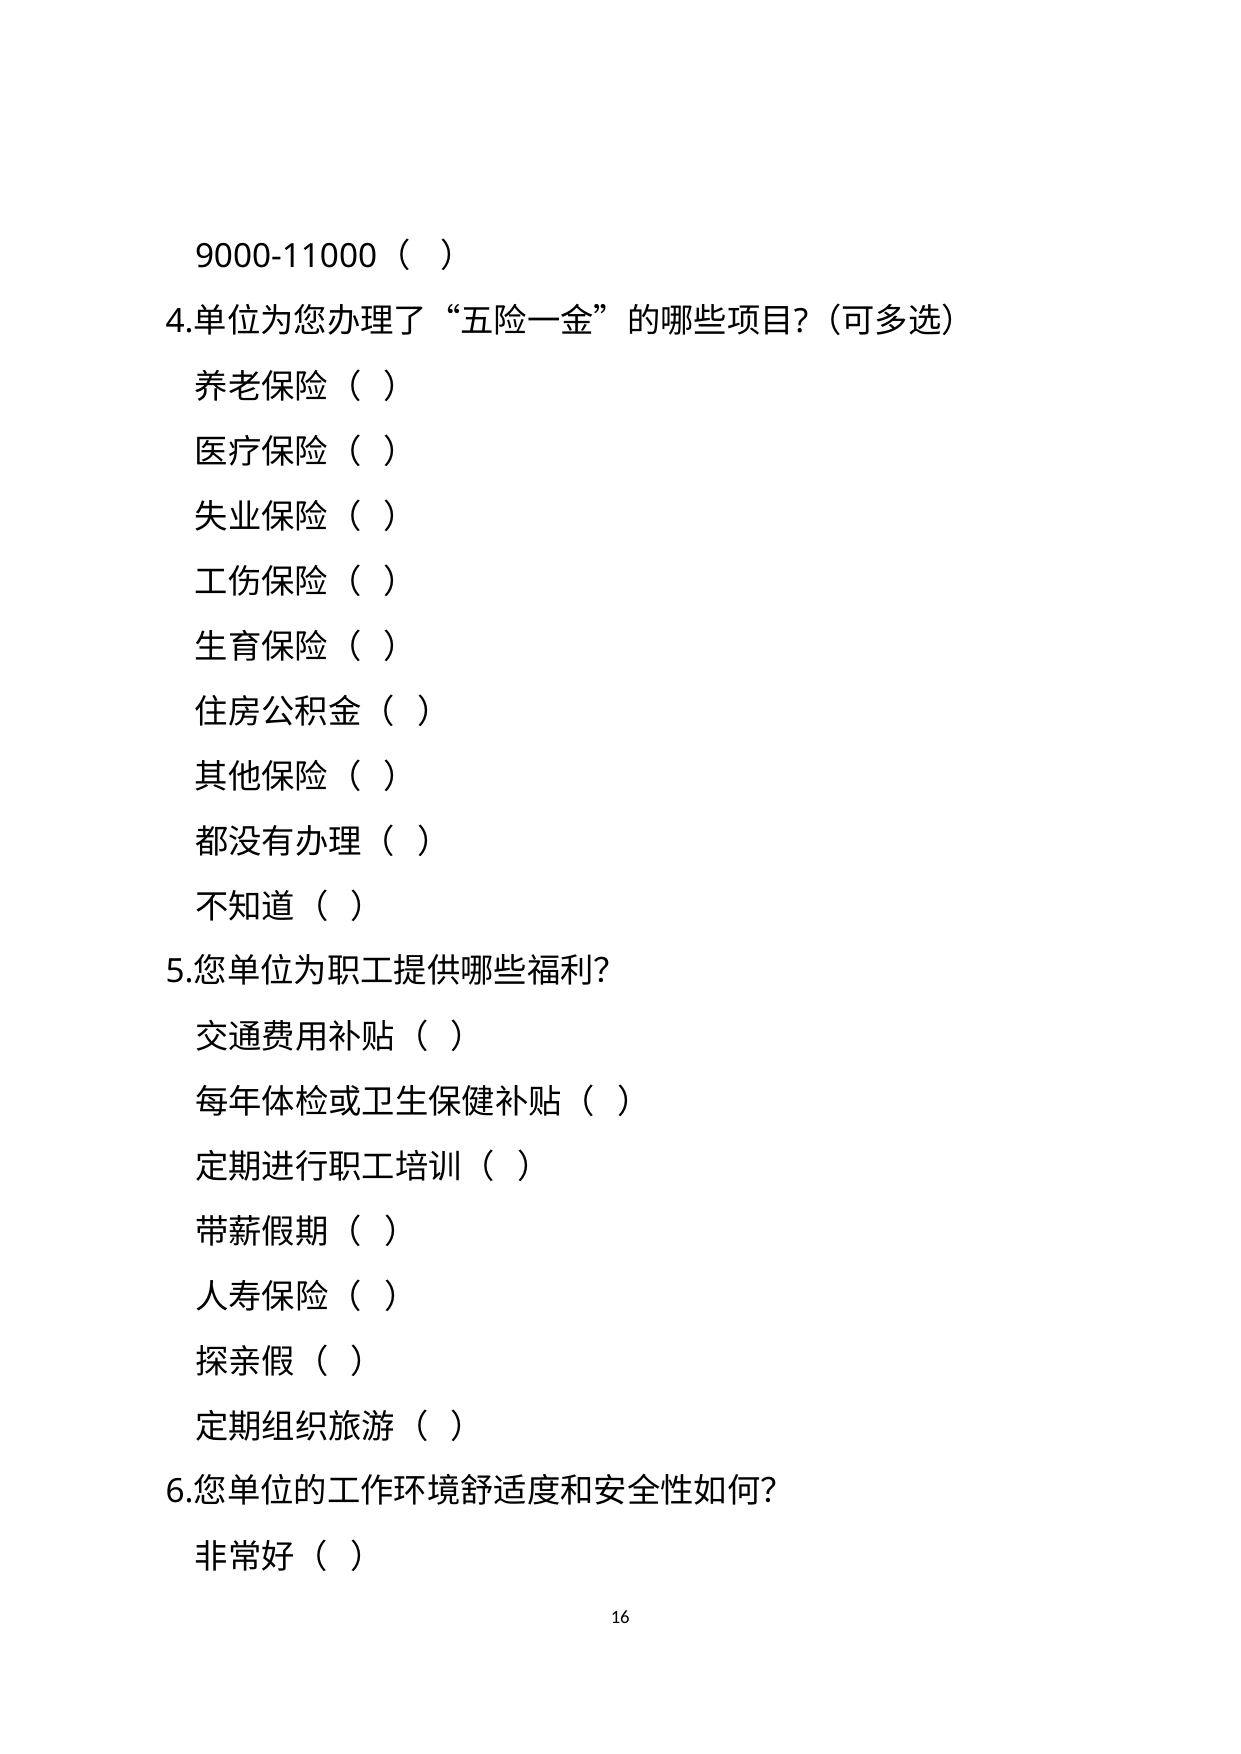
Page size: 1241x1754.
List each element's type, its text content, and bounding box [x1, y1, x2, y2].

text 交通费用补贴（ ） 每年体检或卫生保健补贴（ ） 定期进行职工培训（ ） 带薪假期（ ） 人寿保险（ ） 探亲假（ ） 定期组织旅游（ ） [195, 1001, 1075, 1456]
text 5.您单位为职工提供哪些福利？ [165, 936, 1075, 1001]
text 4.单位为您办理了“五险一金”的哪些项目?（可多选） 养老保险（ ） 医疗保险（ ） 失业保险（ ） 工伤保险（ ） 生育保险（ ） 住房公积金（ ） [165, 286, 1075, 741]
text 6.您单位的工作环境舒适度和安全性如何？ [165, 1456, 1075, 1521]
text 9000-11000（ ） [180, 221, 1075, 286]
text 非常好（ ） [165, 1521, 1075, 1586]
text 其他保险（ ） [165, 741, 1075, 806]
text 都没有办理（ ） 不知道（ ） [195, 806, 1075, 936]
